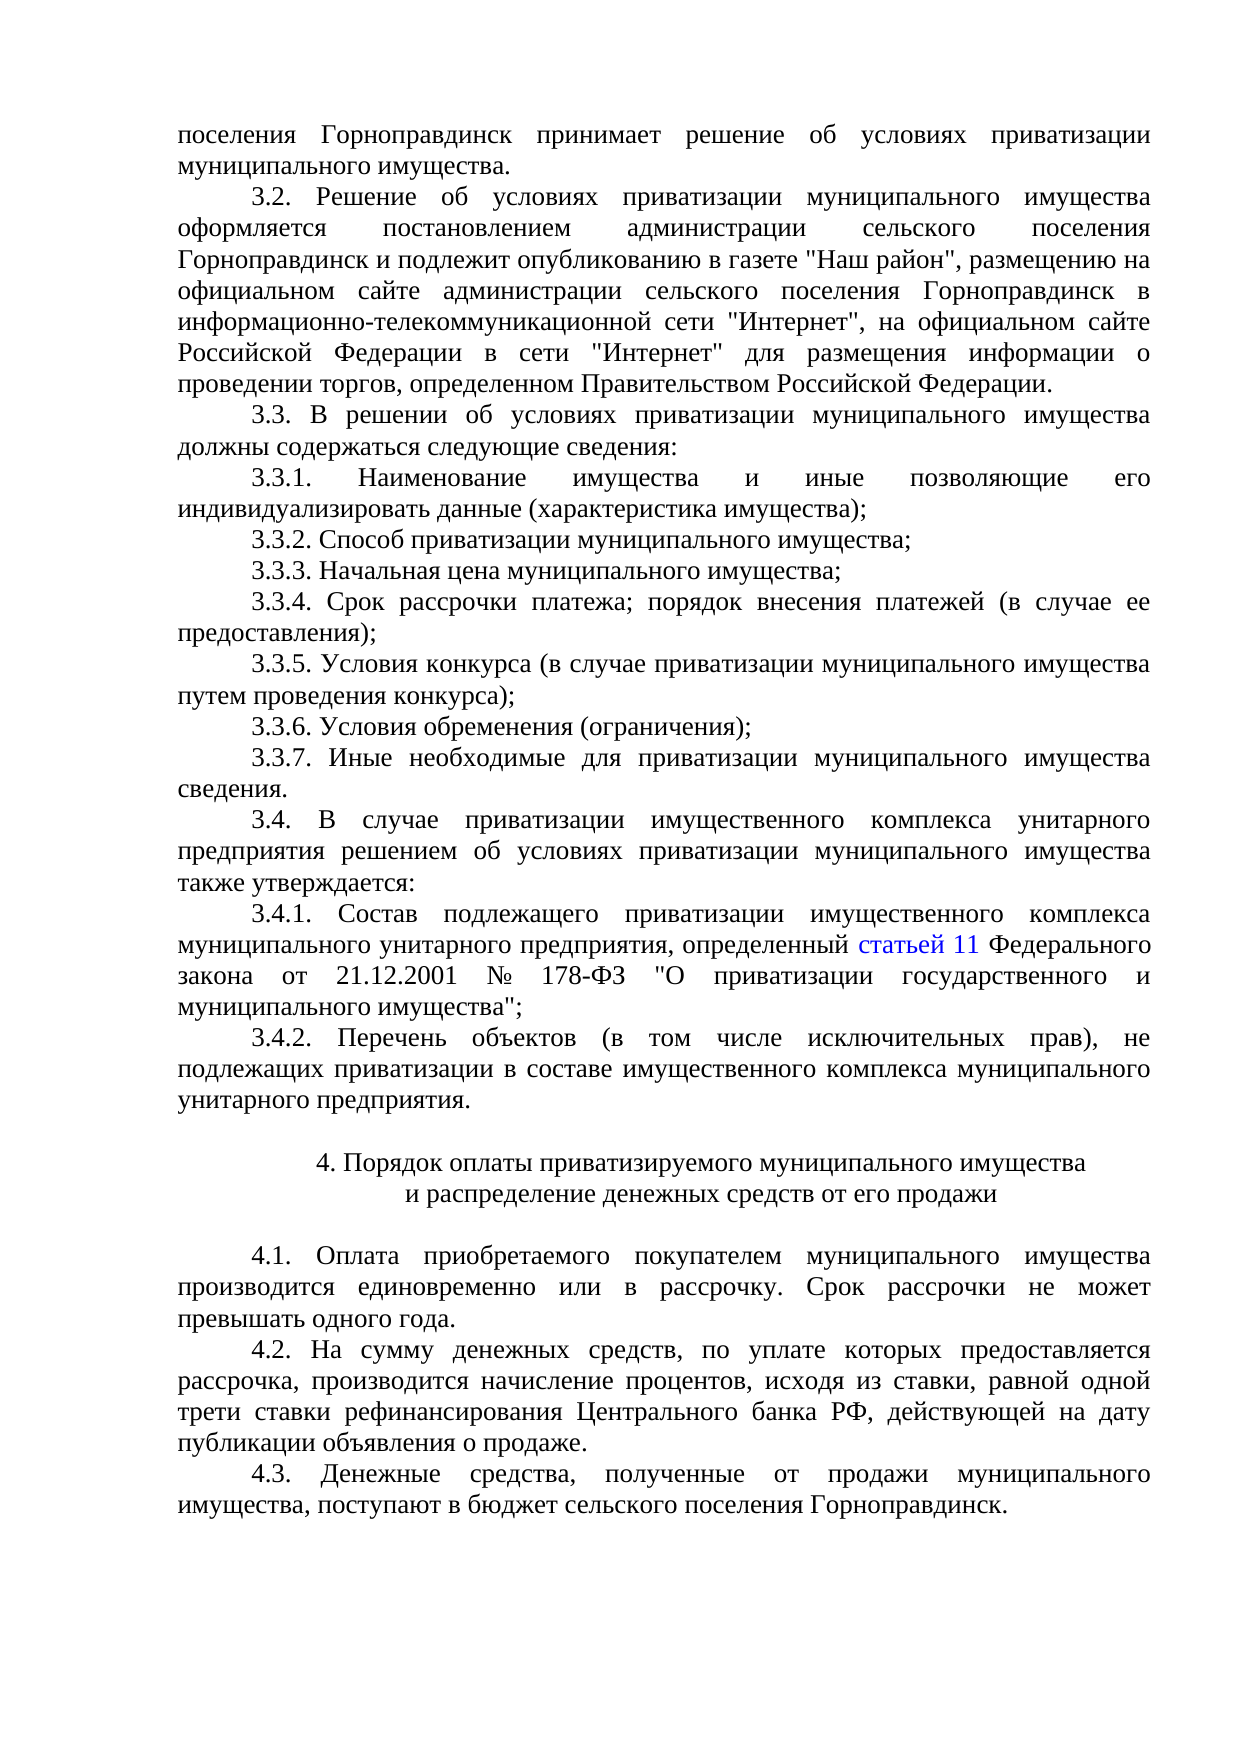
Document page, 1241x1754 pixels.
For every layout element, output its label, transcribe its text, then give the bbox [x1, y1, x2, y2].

text 3.4.1. Состав подлежащего приватизации имущественного комплекса муниципального унитарного предприятия, определенный статьей 11 Федерального закона от 21.12.2001 № 178-ФЗ "О приватизации государственного и муниципального имущества"; [177, 897, 1152, 1021]
text 3.3.1. Наименование имущества и иные позволяющие его индивидуализировать данные (характеристика имущества); [177, 461, 1152, 523]
text 4.3. Денежные средства, полученные от продажи муниципального имущества, поступают в бюджет сельского поселения Горноправдинск. [177, 1457, 1152, 1520]
text 3.2. Решение об условиях приватизации муниципального имущества оформляется постановлением администрации сельского поселения Горноправдинск и подлежит опубликованию в газете "Наш район", размещению на официальном сайте администрации сельского поселения Горноправдинск в информационно-телекоммуникационной сети "Интернет", на официальном сайте Российской Федерации в сети "Интернет" для размещения информации о проведении торгов, определенном Правительством Российской Федерации. [177, 180, 1152, 398]
text 4. Порядок оплаты приватизируемого муниципального имущества [177, 1146, 1152, 1177]
text 3.4.2. Перечень объектов (в том числе исключительных прав), не подлежащих приватизации в составе имущественного комплекса муниципального унитарного предприятия. [177, 1021, 1152, 1115]
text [177, 118, 1152, 180]
text 3.3. В решении об условиях приватизации муниципального имущества должны содержаться следующие сведения: [177, 398, 1152, 461]
text 3.3.2. Способ приватизации муниципального имущества; [177, 523, 1152, 554]
text 3.3.3. Начальная цена муниципального имущества; [177, 554, 1152, 585]
text и распределение денежных средств от его продажи [177, 1177, 1152, 1208]
text 3.4. В случае приватизации имущественного комплекса унитарного предприятия решением об условиях приватизации муниципального имущества также утверждается: [177, 803, 1152, 897]
text 3.3.4. Срок рассрочки платежа; порядок внесения платежей (в случае ее предоставления); [177, 585, 1152, 648]
text 3.3.6. Условия обременения (ограничения); [177, 710, 1152, 741]
text 4.2. На сумму денежных средств, по уплате которых предоставляется рассрочка, производится начисление процентов, исходя из ставки, равной одной трети ставки рефинансирования Центрального банка РФ, действующей на дату публикации объявления о продаже. [177, 1333, 1152, 1457]
text 3.3.5. Условия конкурса (в случае приватизации муниципального имущества путем проведения конкурса); [177, 648, 1152, 710]
text 4.1. Оплата приобретаемого покупателем муниципального имущества производится единовременно или в рассрочку. Срок рассрочки не может превышать одного года. [177, 1239, 1152, 1333]
text 3.3.7. Иные необходимые для приватизации муниципального имущества сведения. [177, 741, 1152, 803]
